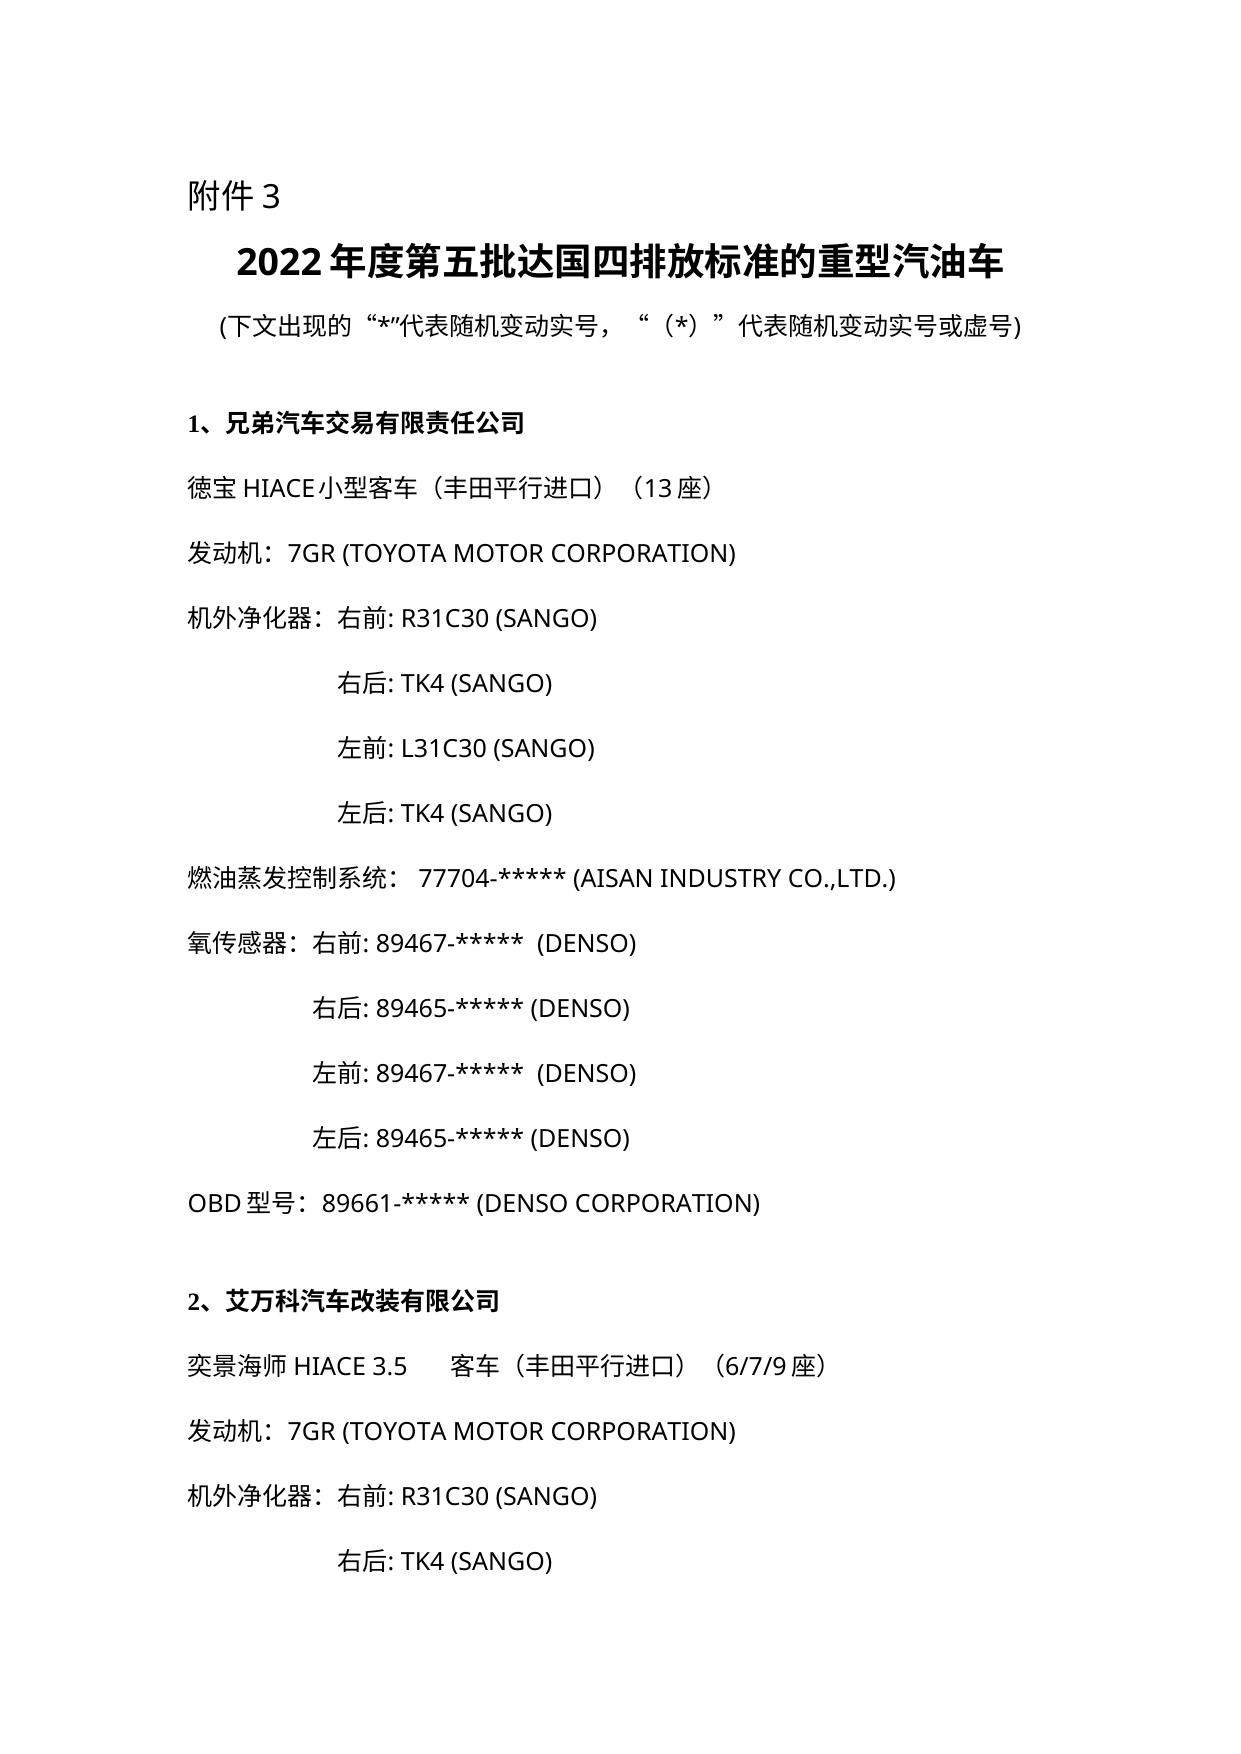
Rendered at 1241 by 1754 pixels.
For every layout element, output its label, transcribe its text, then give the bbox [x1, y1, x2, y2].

text 左前: L31C30 (SANGO) [187, 714, 1053, 779]
text 2、艾万科汽车改装有限公司 [187, 1267, 1053, 1332]
text 奕景海师 HIACE 3.5 客车（丰田平行进口）（6/7/9座） [187, 1332, 1053, 1397]
text 右后: TK4 (SANGO) [187, 649, 1053, 714]
text 2022年度第五批达国四排放标准的重型汽油车 [187, 227, 1053, 292]
text 右后: TK4 (SANGO) [187, 1527, 1053, 1592]
text OBD型号：89661-***** (DENSO CORPORATION) [187, 1169, 1053, 1234]
text 左后: TK4 (SANGO) [187, 779, 1053, 844]
text 徳宝HIACE 小型客车（丰田平行进口）（13座） [187, 454, 1053, 519]
text 机外净化器：右前: R31C30 (SANGO) [187, 584, 1053, 649]
text 氧传感器：右前: 89467-***** (DENSO) [187, 909, 1053, 974]
text 发动机：7GR (TOYOTA MOTOR CORPORATION) [187, 519, 1053, 584]
text 发动机：7GR (TOYOTA MOTOR CORPORATION) [187, 1397, 1053, 1462]
text 左前: 89467-***** (DENSO) [187, 1039, 1053, 1104]
text 附件 3 [187, 162, 1053, 227]
text 右后: 89465-***** (DENSO) [187, 974, 1053, 1039]
text 1、兄弟汽车交易有限责任公司 [187, 389, 1053, 454]
text (下文出现的“*”代表随机变动实号，“（*）”代表随机变动实号或虚号) [187, 292, 1053, 357]
text 左后: 89465-***** (DENSO) [187, 1104, 1053, 1169]
text 燃油蒸发控制系统： 77704-***** (AISAN INDUSTRY CO.,LTD.) [187, 844, 1053, 909]
text 机外净化器：右前: R31C30 (SANGO) [187, 1462, 1053, 1527]
